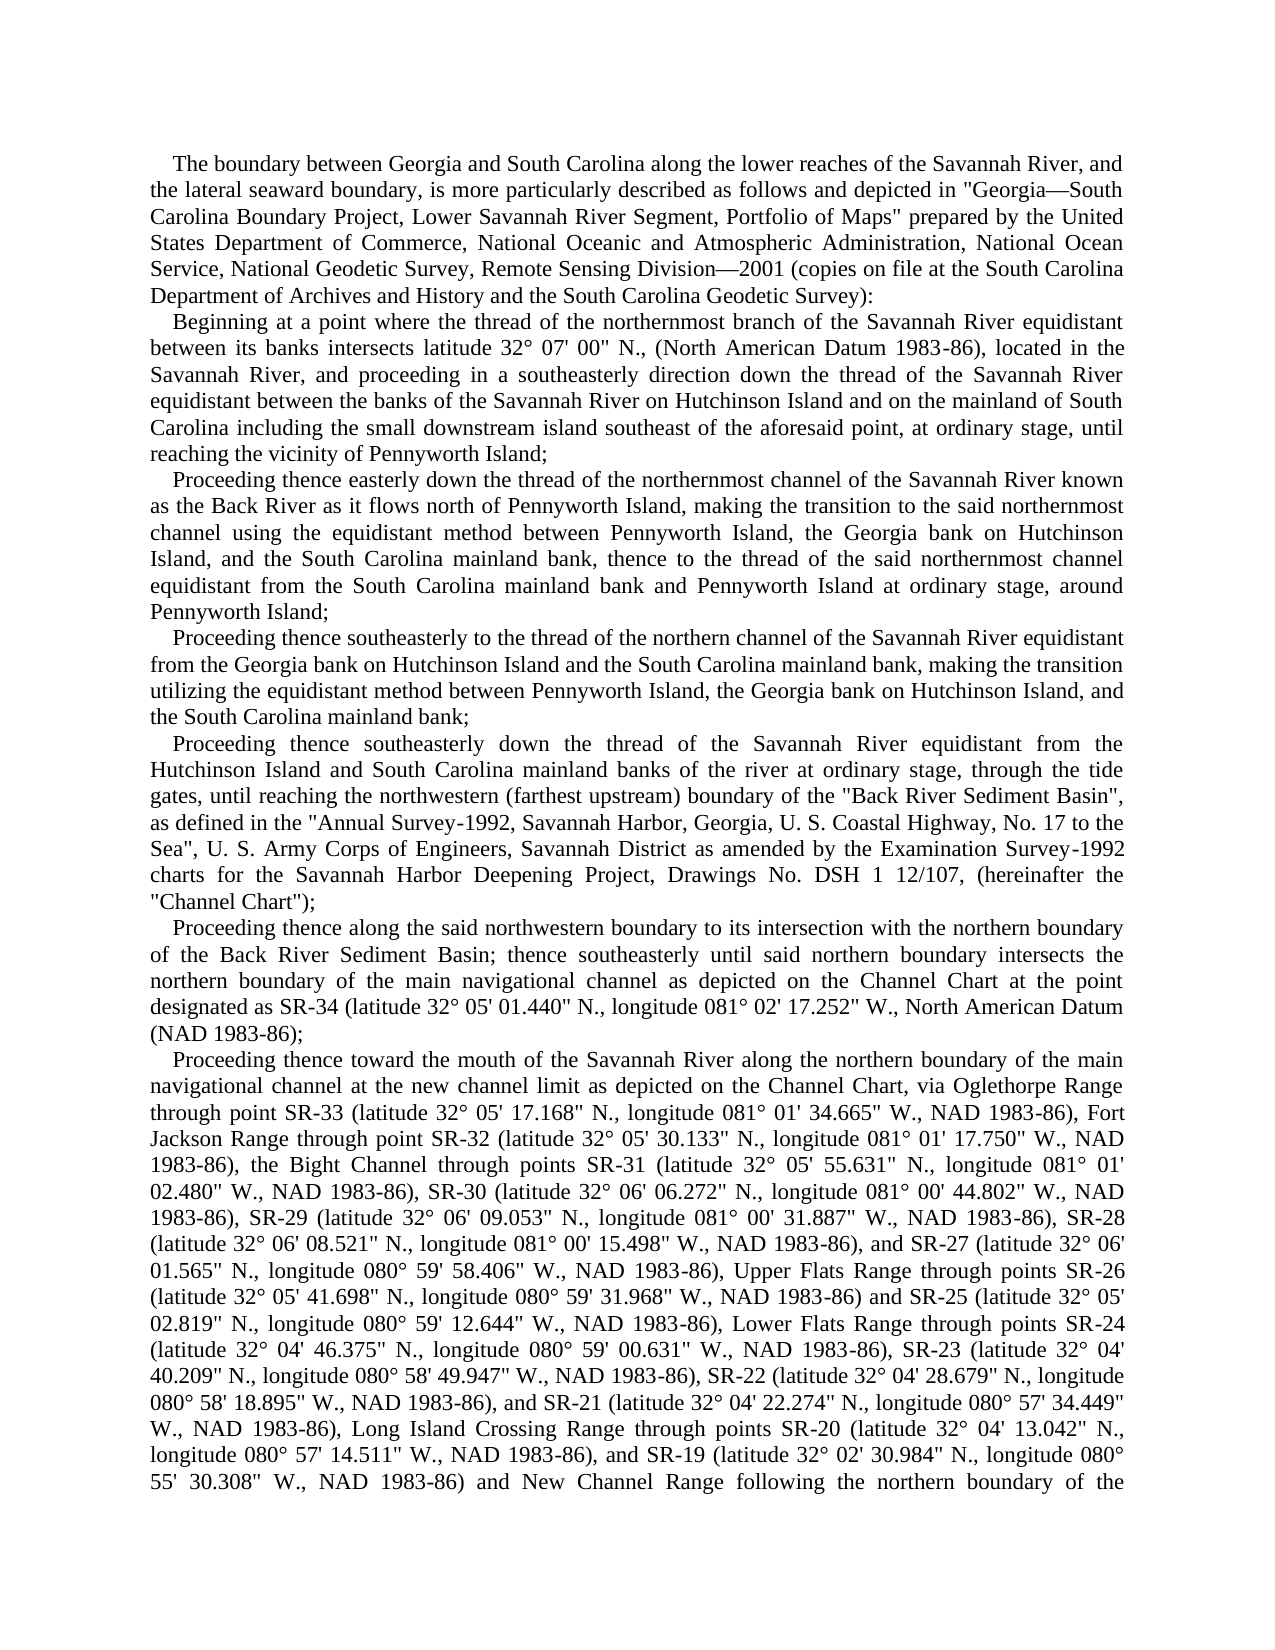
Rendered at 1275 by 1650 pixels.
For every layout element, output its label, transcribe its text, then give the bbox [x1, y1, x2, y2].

text Proceeding thence southeasterly down the thread of the Savannah River equidistant from the Hutchinson Island and South Carolina mainland banks of the river at ordinary stage, through the tide gates, until reaching the northwestern (farthest upstream) boundary of the "Back River Sediment Basin", as defined in the "Annual Survey-1992, Savannah Harbor, Georgia, U. S. Coastal Highway, No. 17 to the Sea", U. S. Army Corps of Engineers, Savannah District as amended by the Examination Survey-1992 charts for the Savannah Harbor Deepening Project, Drawings No. DSH 1 12/107, (hereinafter the "Channel Chart"); [150, 730, 1125, 914]
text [150, 1046, 1125, 1494]
text Beginning at a point where the thread of the northernmost branch of the Savannah River equidistant between its banks intersects latitude 32° 07' 00" N., (North American Datum 1983-86), located in the Savannah River, and proceeding in a southeasterly direction down the thread of the Savannah River equidistant between the banks of the Savannah River on Hutchinson Island and on the mainland of South Carolina including the small downstream island southeast of the aforesaid point, at ordinary stage, until reaching the vicinity of Pennyworth Island; [150, 308, 1125, 466]
text The boundary between Georgia and South Carolina along the lower reaches of the Savannah River, and the lateral seaward boundary, is more particularly described as follows and depicted in "Georgia—South Carolina Boundary Project, Lower Savannah River Segment, Portfolio of Maps" prepared by the United States Department of Commerce, National Oceanic and Atmospheric Administration, National Ocean Service, National Geodetic Survey, Remote Sensing Division—2001 (copies on file at the South Carolina Department of Archives and History and the South Carolina Geodetic Survey): [150, 150, 1125, 308]
text Proceeding thence easterly down the thread of the northernmost channel of the Savannah River known as the Back River as it flows north of Pennyworth Island, making the transition to the said northernmost channel using the equidistant method between Pennyworth Island, the Georgia bank on Hutchinson Island, and the South Carolina mainland bank, thence to the thread of the said northernmost channel equidistant from the South Carolina mainland bank and Pennyworth Island at ordinary stage, around Pennyworth Island; [150, 466, 1125, 624]
text Proceeding thence along the said northwestern boundary to its intersection with the northern boundary of the Back River Sediment Basin; thence southeasterly until said northern boundary intersects the northern boundary of the main navigational channel as depicted on the Channel Chart at the point designated as SR-34 (latitude 32° 05' 01.440" N., longitude 081° 02' 17.252" W., North American Datum (NAD 1983-86); [150, 914, 1125, 1046]
text Proceeding thence southeasterly to the thread of the northern channel of the Savannah River equidistant from the Georgia bank on Hutchinson Island and the South Carolina mainland bank, making the transition utilizing the equidistant method between Pennyworth Island, the Georgia bank on Hutchinson Island, and the South Carolina mainland bank; [150, 624, 1125, 730]
